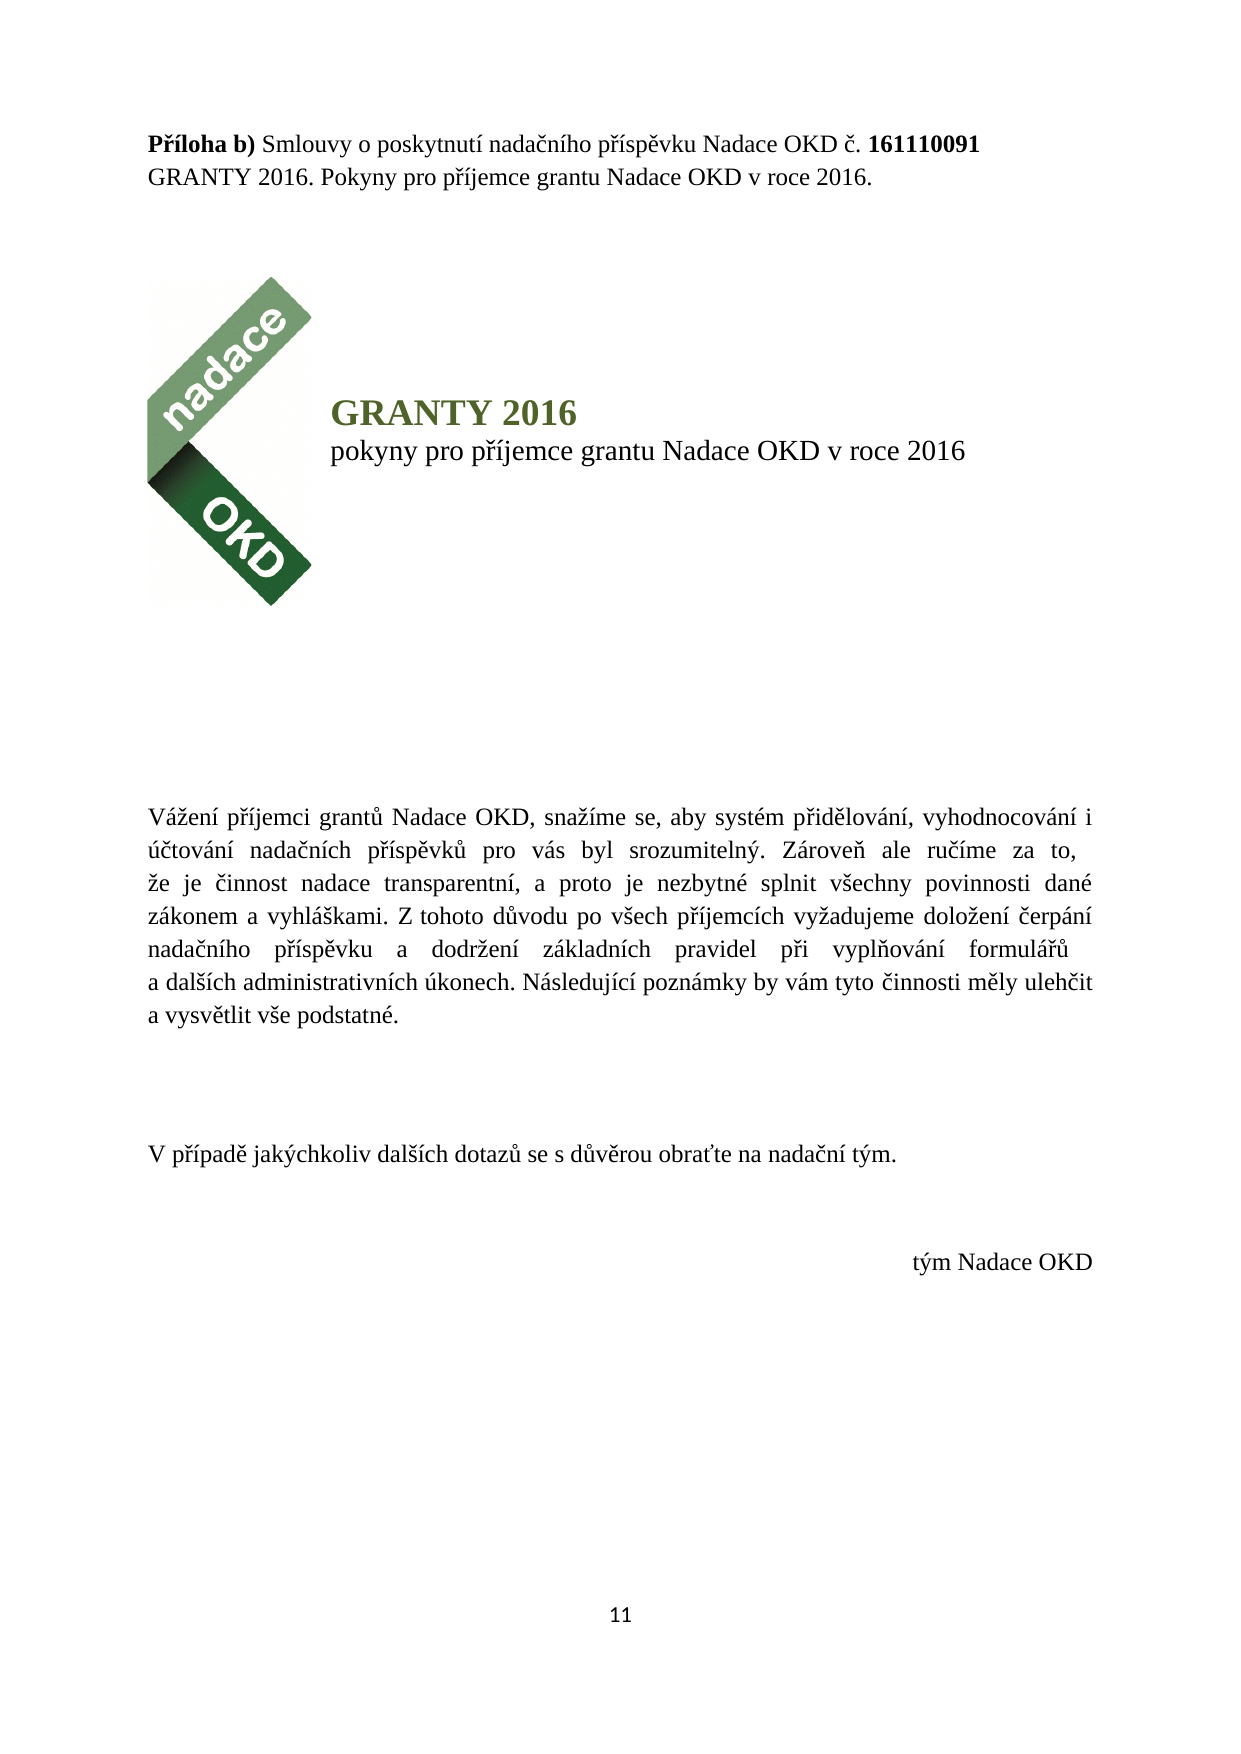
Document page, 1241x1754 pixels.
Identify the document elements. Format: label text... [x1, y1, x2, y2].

text tým Nadace OKD [148, 1247, 1093, 1276]
text Příloha b) Smlouvy o poskytnutí nadačního příspěvku Nadace OKD č. 161110091 [148, 129, 1093, 158]
text GRANTY 2016. Pokyny pro příjemce grantu Nadace OKD v roce 2016. [148, 162, 1093, 191]
picture [147, 277, 312, 606]
text GRANTY 2016 [312, 390, 1093, 433]
text pokyny pro příjemce grantu Nadace OKD v roce 2016 [312, 433, 1093, 467]
text V případě jakýchkoliv dalších dotazů se s důvěrou obraťte na nadační tým. [148, 1139, 1093, 1168]
text Vážení příjemci grantů Nadace OKD, snažíme se, aby systém přidělování, vyhodnocování i účtování nadačních příspěvků pro vás byl srozumitelný. Zároveň ale ručíme za to, že je činnost nadace transparentní, a proto je nezbytné splnit všechny povinnosti dané zákonem a vyhláškami. Z tohoto důvodu po všech příjemcích vyžadujeme doložení čerpání nadačního příspěvku a dodržení základních pravidel při vyplňování formulářů a dalších administrativních úkonech. Následující poznámky by vám tyto činnosti měly ulehčit a vysvětlit vše podstatné. [148, 802, 1093, 1028]
